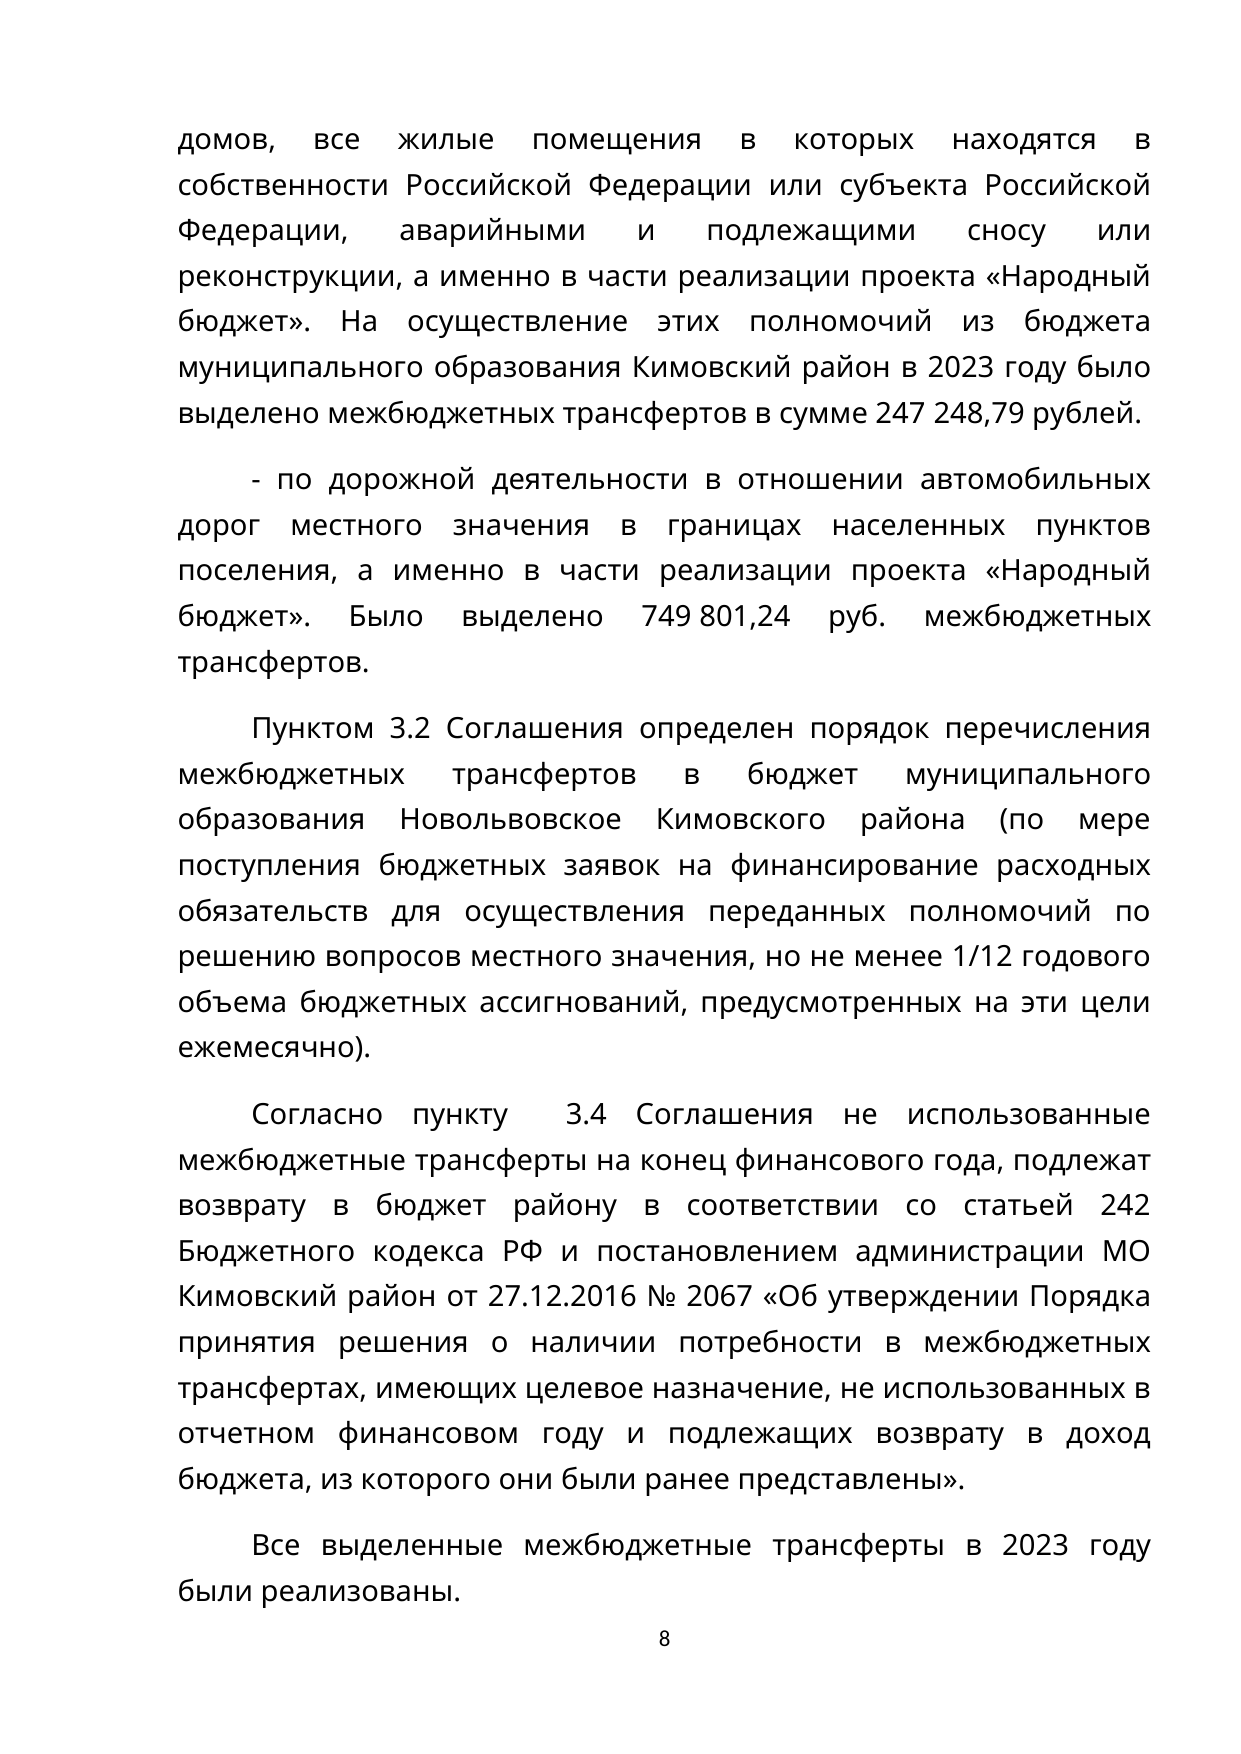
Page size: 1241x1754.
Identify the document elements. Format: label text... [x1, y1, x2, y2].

text Пунктом 3.2 Соглашения определен порядок перечисления межбюджетных трансфертов в бюджет муниципального образования Новольвовское Кимовского района (по мере поступления бюджетных заявок на финансирование расходных обязательств для осуществления переданных полномочий по решению вопросов местного значения, но не менее 1/12 годового объема бюджетных ассигнований, предусмотренных на эти цели ежемесячно). [177, 707, 1152, 1066]
text - по дорожной деятельности в отношении автомобильных дорог местного значения в границах населенных пунктов поселения, а именно в части реализации проекта «Народный бюджет». Было выделено 749 801,24 руб. межбюджетных трансфертов. [177, 458, 1152, 681]
text Все выделенные межбюджетные трансферты в 2023 году были реализованы. [177, 1524, 1152, 1610]
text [177, 118, 1152, 432]
text Согласно пункту 3.4 Соглашения не использованные межбюджетные трансферты на конец финансового года, подлежат возврату в бюджет району в соответствии со статьей 242 Бюджетного кодекса РФ и постановлением администрации МО Кимовский район от 27.12.2016 № 2067 «Об утверждении Порядка принятия решения о наличии потребности в межбюджетных трансфертах, имеющих целевое назначение, не использованных в отчетном финансовом году и подлежащих возврату в доход бюджета, из которого они были ранее представлены». [177, 1093, 1152, 1498]
